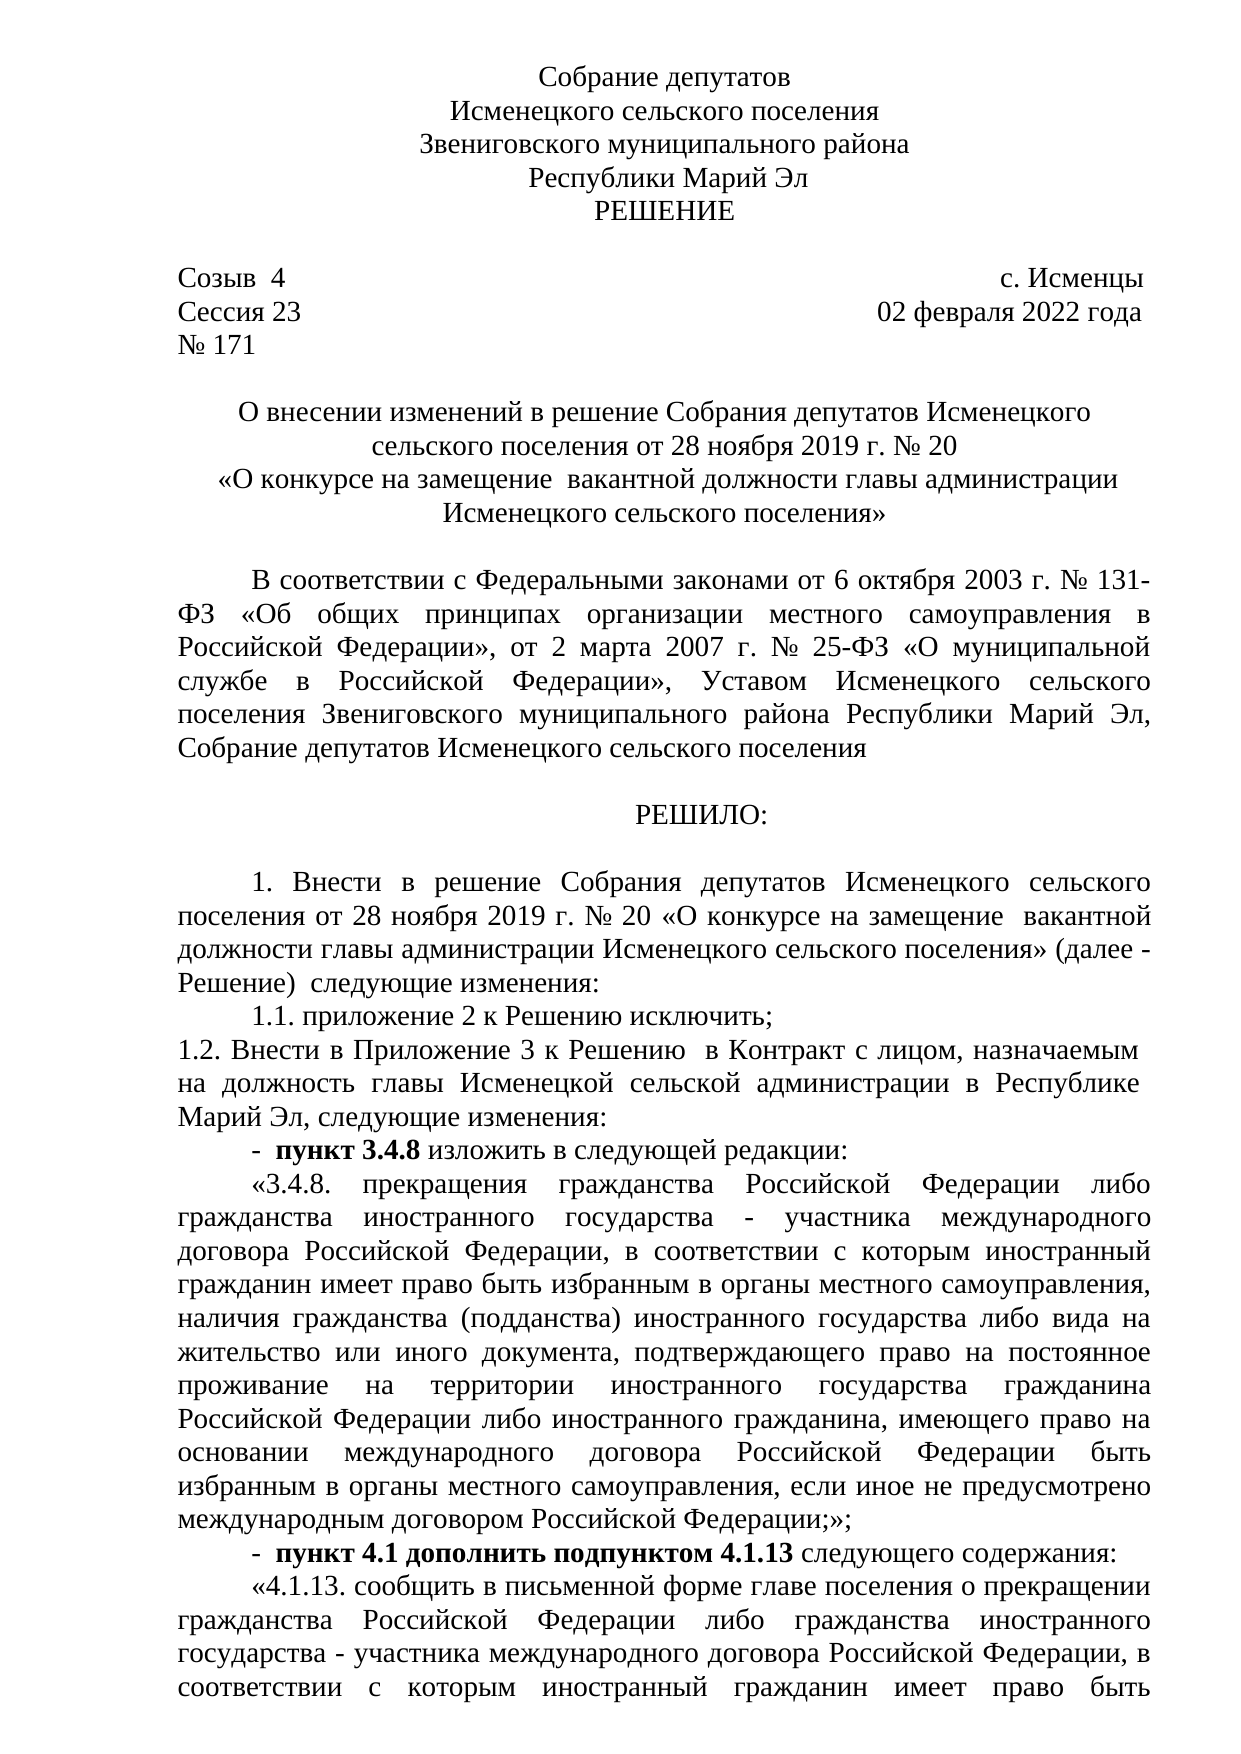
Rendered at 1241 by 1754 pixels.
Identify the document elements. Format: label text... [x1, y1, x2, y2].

text «О конкурсе на замещение вакантной должности главы администрации Исменецкого сельского поселения» [177, 462, 1152, 529]
text О внесении изменений в решение Собрания депутатов Исменецкого сельского поселения от 28 ноября . № 20 [177, 394, 1152, 462]
text Звениговского муниципального района [177, 126, 1152, 160]
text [177, 1568, 1152, 1703]
text 1. Внести в решение Собрания депутатов Исменецкого сельского поселения от 28 ноября . № 20 «О конкурсе на замещение вакантной должности главы администрации Исменецкого сельского поселения» (далее - Решение) следующие изменения: [177, 864, 1152, 998]
text 1.1. приложение 2 к Решению исключить; [177, 998, 1141, 1032]
text РЕШИЛО: [177, 797, 1152, 831]
text Исменецкого сельского поселения [177, 93, 1152, 126]
text 1.2. Внести в Приложение 3 к Решению в Контракт с лицом, назначаемым на должность главы Исменецкой сельской администрации в Республике Марий Эл, следующие изменения: [177, 1032, 1141, 1132]
text - пункт 3.4.8 изложить в следующей редакции: [177, 1132, 1152, 1166]
text В соответствии с Федеральными законами от 6 октября . № 131-ФЗ «Об общих принципах организации местного самоуправления в Российской Федерации», от 2 марта . № 25-ФЗ «О муниципальной службе в Российской Федерации», Уставом Исменецкого сельского поселения Звениговского муниципального района Республики Марий Эл, Собрание депутатов Исменецкого сельского поселения [177, 562, 1152, 763]
text РЕШЕНИЕ [177, 193, 1152, 227]
text № 171 [177, 327, 1152, 361]
text Созыв 4 с. Исменцы [177, 260, 1152, 294]
text Сессия 23 02 февраля 2022 года [177, 294, 1152, 327]
text «3.4.8. прекращения гражданства Российской Федерации либо гражданства иностранного государства - участника международного договора Российской Федерации, в соответствии с которым иностранный гражданин имеет право быть избранным в органы местного самоуправления, наличия гражданства (подданства) иностранного государства либо вида на жительство или иного документа, подтверждающего право на постоянное проживание на территории иностранного государства гражданина Российской Федерации либо иностранного гражданина, имеющего право на основании международного договора Российской Федерации быть избранным в органы местного самоуправления, если иное не предусмотрено международным договором Российской Федерации;»; [177, 1166, 1152, 1535]
text Собрание депутатов [177, 59, 1152, 93]
text Республики Марий Эл [177, 160, 1152, 193]
text - пункт 4.1 дополнить подпунктом 4.1.13 следующего содержания: [177, 1535, 1152, 1568]
